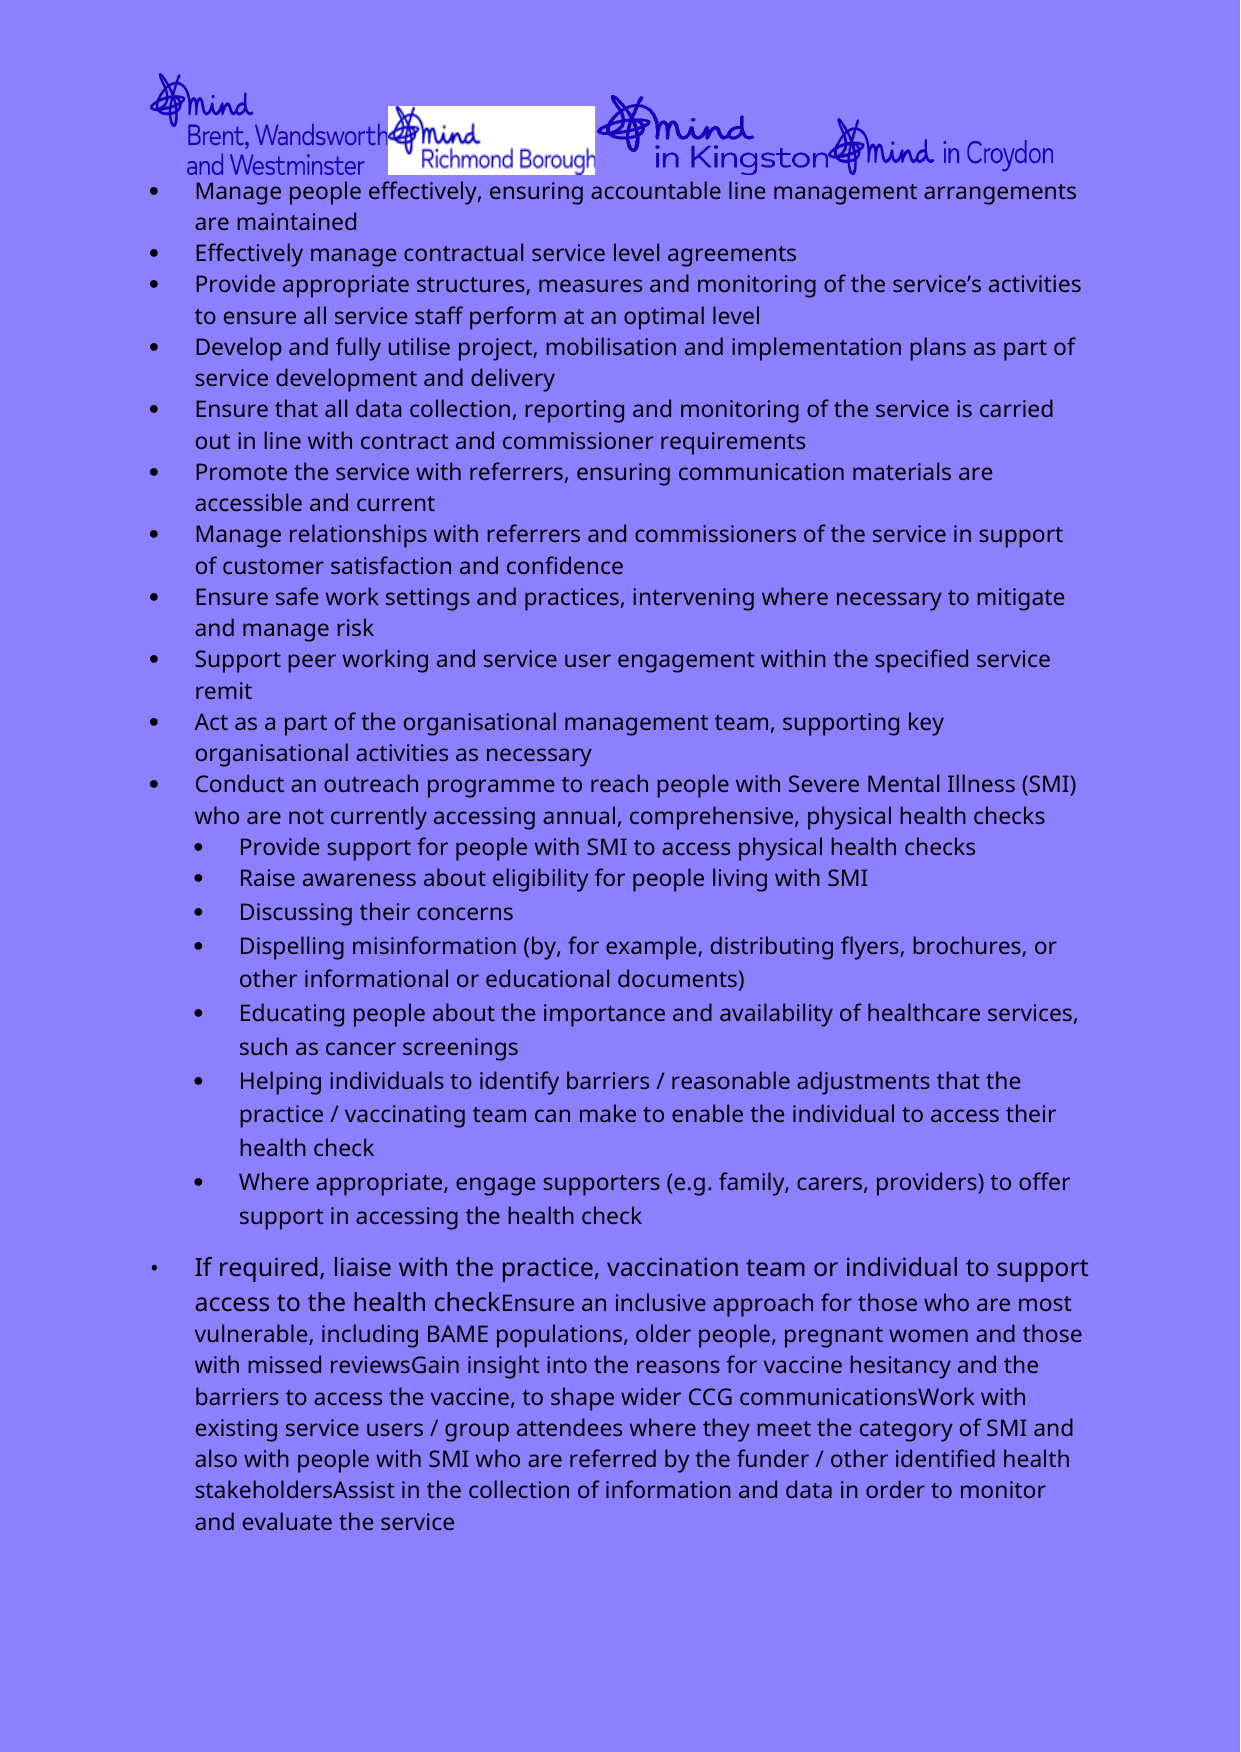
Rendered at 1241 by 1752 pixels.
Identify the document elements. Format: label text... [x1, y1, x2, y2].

list Support peer working and service user engagement within the specified service remit [150, 643, 1090, 706]
list Develop and fully utilise project, mobilisation and implementation plans as part of service development and delivery [150, 331, 1090, 393]
list Where appropriate, engage supporters (e.g. family, carers, providers) to offer support in accessing the health check [194, 1166, 1090, 1231]
list Effectively manage contractual service level agreements [150, 237, 1090, 268]
list Act as a part of the organisational management team, supporting key organisational activities as necessary [150, 706, 1090, 768]
list Promote the service with referrers, ensuring communication materials are accessible and current [150, 456, 1090, 518]
list If required, liaise with the practice, vaccination team or individual to support access to the health checkEnsure an inclusive approach for those who are most vulnerable, including BAME populations, older people, pregnant women and those with missed reviewsGain insight into the reasons for vaccine hesitancy and the barriers to access the vaccine, to shape wider CCG communicationsWork with existing service users / group attendees where they meet the category of SMI and also with people with SMI who are referred by the funder / other identified health stakeholdersAssist in the collection of information and data in order to monitor and evaluate the service [150, 1250, 1090, 1537]
list Ensure that all data collection, reporting and monitoring of the service is carried out in line with contract and commissioner requirements [150, 393, 1090, 456]
list Dispelling misinformation (by, for example, distributing flyers, brochures, or other informational or educational documents) [194, 930, 1090, 995]
list Manage relationships with referrers and commissioners of the service in support of customer satisfaction and confidence [150, 518, 1090, 581]
list Discussing their concerns [194, 896, 1090, 927]
list Conduct an outreach programme to reach people with Severe Mental Illness (SMI) who are not currently accessing annual, comprehensive, physical health checks [150, 768, 1090, 831]
list Provide appropriate structures, measures and monitoring of the service’s activities to ensure all service staff perform at an optimal level [150, 268, 1090, 331]
list Ensure safe work settings and practices, intervening where necessary to mitigate and manage risk [150, 581, 1090, 643]
list Raise awareness about eligibility for people living with SMI [194, 862, 1090, 893]
list Provide support for people with SMI to access physical health checks [194, 831, 1090, 862]
list Helping individuals to identify barriers / reasonable adjustments that the practice / vaccinating team can make to enable the individual to access their health check [194, 1065, 1090, 1163]
list Educating people about the importance and availability of healthcare services, such as cancer screenings [194, 997, 1090, 1062]
list Manage people effectively, ensuring accountable line management arrangements are maintained [150, 175, 1090, 237]
